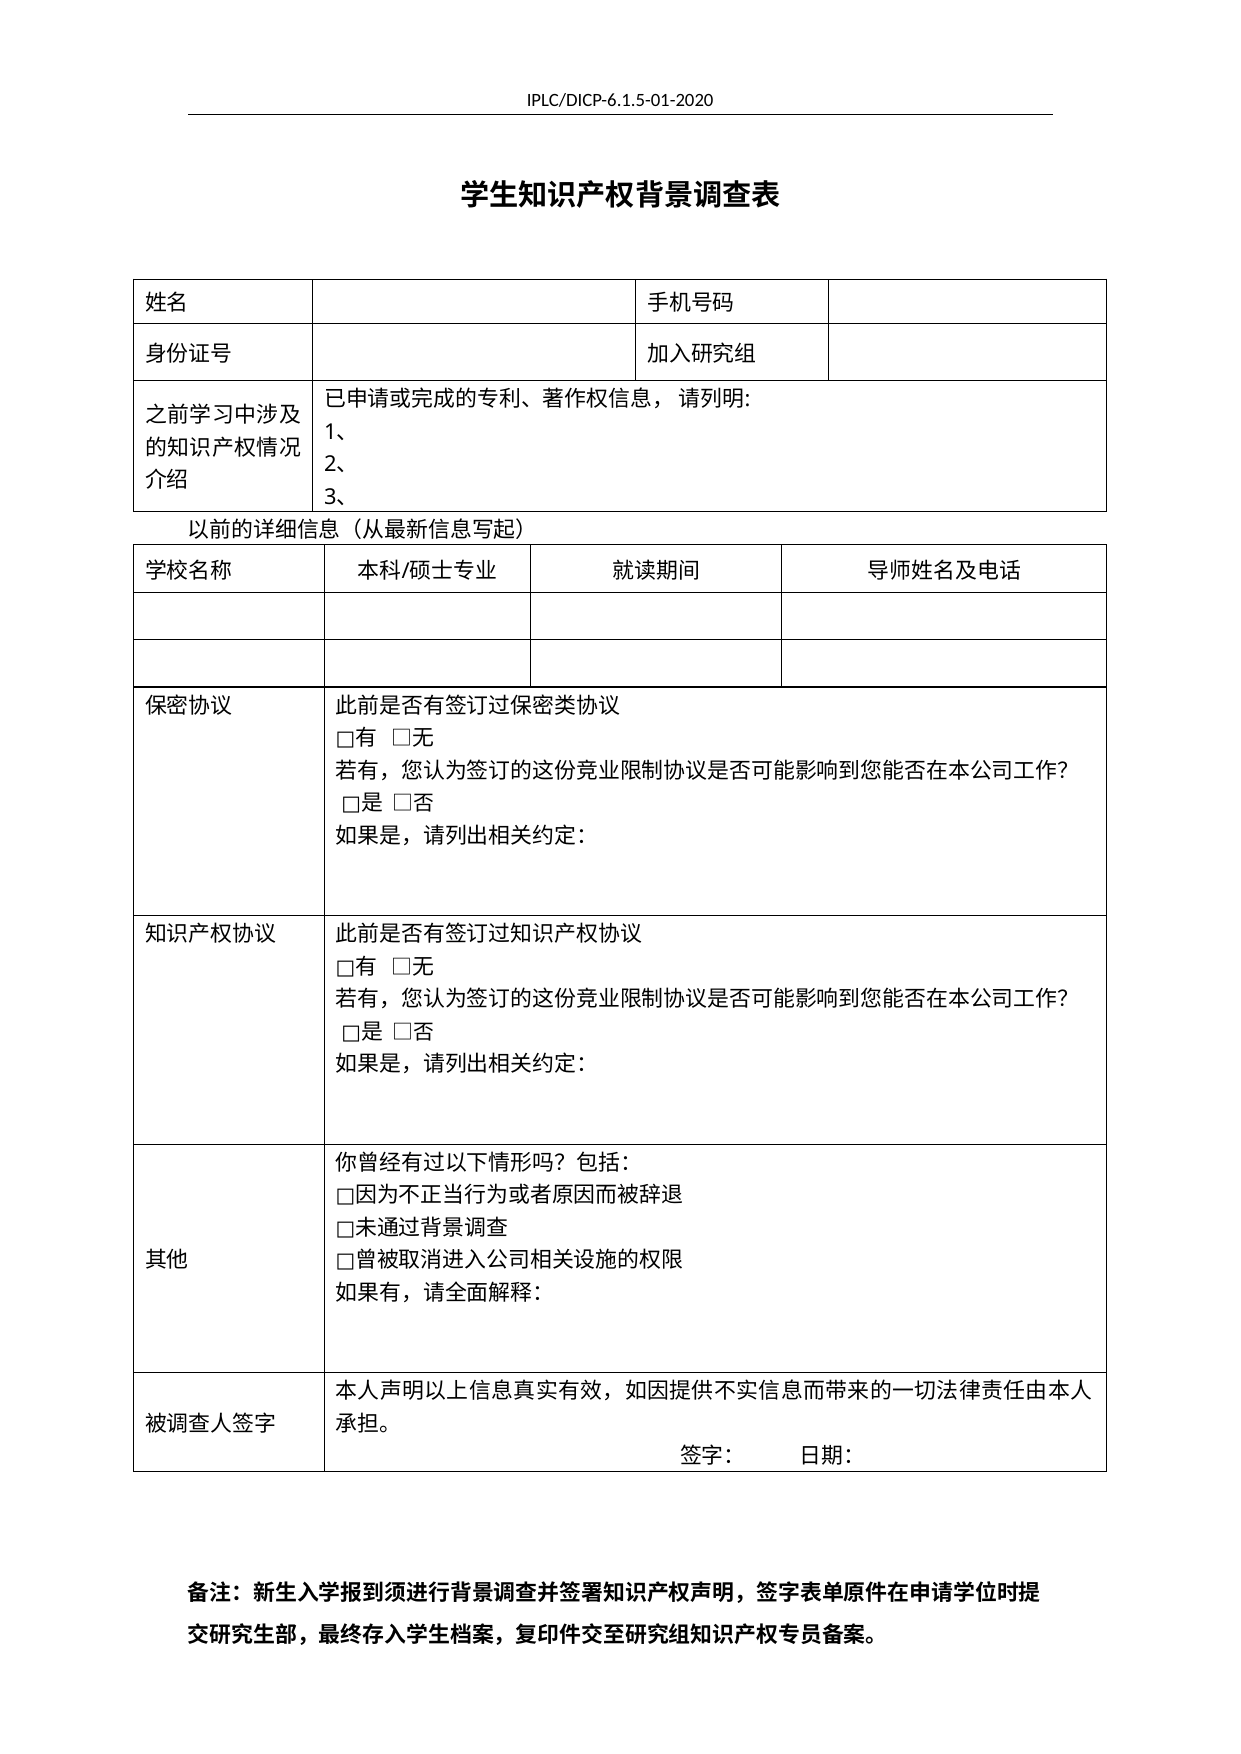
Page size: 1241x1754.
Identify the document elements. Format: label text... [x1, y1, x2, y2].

table_header 就读期间 [531, 545, 781, 592]
table_cell 被调查人签字 [134, 1373, 324, 1471]
table_cell 之前学习中涉及的知识产权情况介绍 [134, 381, 312, 511]
table_cell [782, 640, 1106, 686]
table_cell [782, 593, 1106, 639]
table_cell 其他 [134, 1145, 324, 1372]
table_cell 本人声明以上信息真实有效，如因提供不实信息而带来的一切法律责任由本人承担。 签字： 日期： [325, 1373, 1106, 1471]
table_cell 保密协议 [134, 688, 324, 915]
table_cell 已申请或完成的专利、著作权信息， 请列明: 1、 2、 3、 [313, 381, 1106, 511]
table_header 学校名称 [134, 545, 324, 592]
table_header 手机号码 [636, 280, 828, 323]
table_cell [531, 640, 781, 686]
table_cell 此前是否有签订过知识产权协议 □有 □无 若有，您认为签订的这份竞业限制协议是否可能影响到您能否在本公司工作？ □是 □否 如果是，请列出相关约定： [325, 916, 1106, 1143]
table_cell [531, 593, 781, 639]
table_cell [134, 593, 324, 639]
table_cell [829, 324, 1106, 380]
table_cell 身份证号 [134, 324, 312, 380]
table_header 姓名 [134, 280, 312, 323]
table_cell 加入研究组 [636, 324, 828, 380]
table_header [313, 280, 635, 323]
table_header 本科/硕士专业 [325, 545, 530, 592]
table_cell [134, 640, 324, 686]
table_cell [325, 593, 530, 639]
table_cell [313, 324, 635, 380]
table_cell [325, 640, 530, 686]
table_header 导师姓名及电话 [782, 545, 1106, 592]
table_cell 知识产权协议 [134, 916, 324, 1143]
text 以前的详细信息（从最新信息写起） [187, 512, 1053, 544]
table_cell 你曾经有过以下情形吗？包括： □因为不正当行为或者原因而被辞退 □未通过背景调查 □曾被取消进入公司相关设施的权限 如果有，请全面解释： [325, 1145, 1106, 1372]
table_header [829, 280, 1106, 323]
table_cell 此前是否有签订过保密类协议 □有 □无 若有，您认为签订的这份竞业限制协议是否可能影响到您能否在本公司工作？ □是 □否 如果是，请列出相关约定： [325, 688, 1106, 915]
text 学生知识产权背景调查表 [187, 160, 1053, 225]
